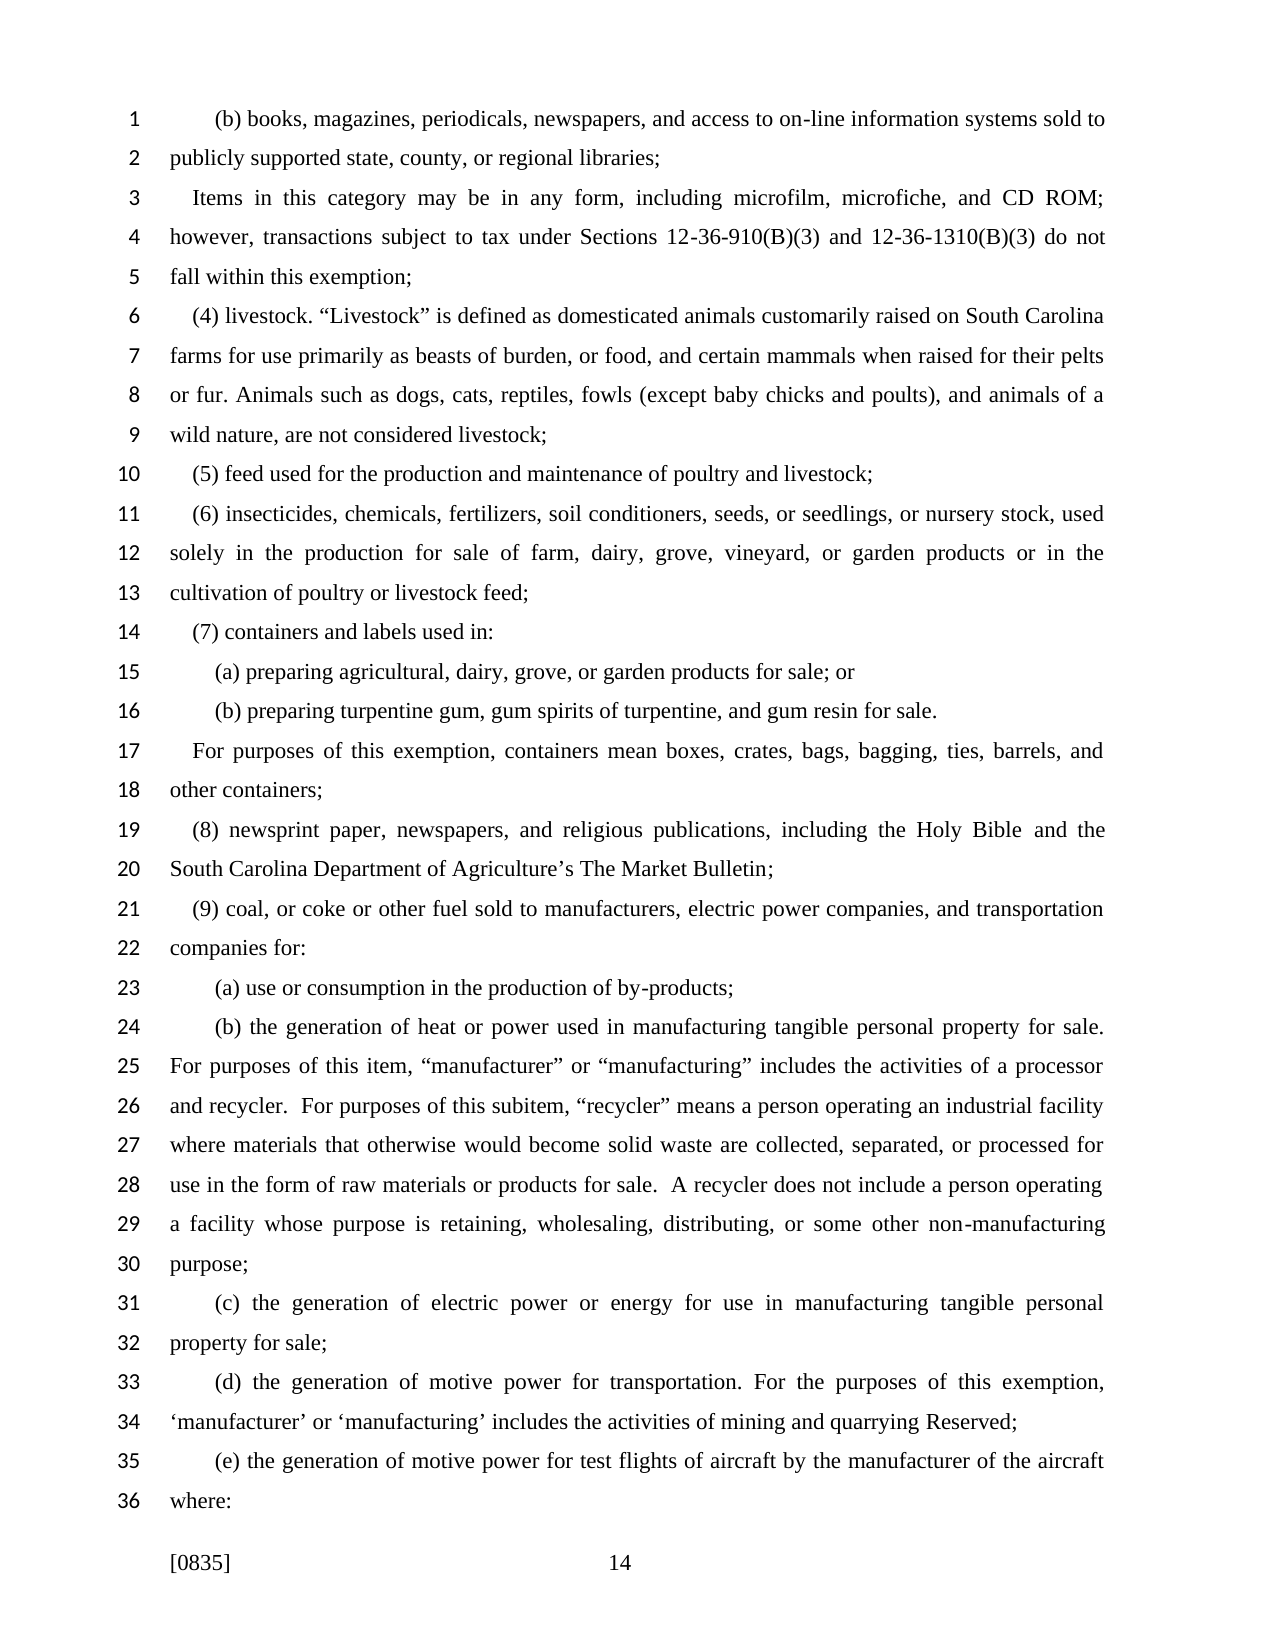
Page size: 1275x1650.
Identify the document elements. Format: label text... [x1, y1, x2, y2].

text (9) coal, or coke or other fuel sold to manufacturers, electric power companies, and transportation companies for: [169, 894, 1106, 960]
text (b) preparing turpentine gum, gum spirits of turpentine, and gum resin for sale. [169, 697, 1106, 723]
text (8) newsprint paper, newspapers, and religious publications, including the Holy Bible and the South Carolina Department of Agriculture’s The Market Bulletin; [169, 816, 1106, 881]
text Items in this category may be in any form, including microfilm, microfiche, and CD ROM; however, transactions subject to tax under Sections 12-36-910(B)(3) and 12-36-1310(B)(3) do not fall within this exemption; [169, 184, 1106, 289]
text (6) insecticides, chemicals, fertilizers, soil conditioners, seeds, or seedlings, or nursery stock, used solely in the production for sale of farm, dairy, grove, vineyard, or garden products or in the cultivation of poultry or livestock feed; [169, 500, 1106, 605]
text (4) livestock. “Livestock” is defined as domesticated animals customarily raised on South Carolina farms for use primarily as beasts of burden, or food, and certain mammals when raised for their pelts or fur. Animals such as dogs, cats, reptiles, fowls (except baby chicks and poults), and animals of a wild nature, are not considered livestock; [169, 302, 1106, 447]
text (7) containers and labels used in: [169, 618, 1106, 644]
text (b) books, magazines, periodicals, newspapers, and access to on-line information systems sold to publicly supported state, county, or regional libraries; [169, 105, 1106, 171]
text (a) use or consumption in the production of by-products; [169, 973, 1106, 1000]
text For purposes of this exemption, containers mean boxes, crates, bags, bagging, ties, barrels, and other containers; [169, 737, 1106, 802]
text (d) the generation of motive power for transportation. For the purposes of this exemption, ‘manufacturer’ or ‘manufacturing’ includes the activities of mining and quarrying Reserved; [169, 1368, 1106, 1434]
text (5) feed used for the production and maintenance of poultry and livestock; [169, 460, 1106, 487]
text (a) preparing agricultural, dairy, grove, or garden products for sale; or [169, 658, 1106, 684]
text (e) the generation of motive power for test flights of aircraft by the manufacturer of the aircraft where: [169, 1447, 1106, 1513]
text (b) the generation of heat or power used in manufacturing tangible personal property for sale. For purposes of this item, “manufacturer” or “manufacturing” includes the activities of a processor and recycler. For purposes of this subitem, “recycler” means a person operating an industrial facility where materials that otherwise would become solid waste are collected, separated, or processed for use in the form of raw materials or products for sale. A recycler does not include a person operating a facility whose purpose is retaining, wholesaling, distributing, or some other non‑manufacturing purpose; [169, 1013, 1106, 1276]
text (c) the generation of electric power or energy for use in manufacturing tangible personal property for sale; [169, 1289, 1106, 1355]
